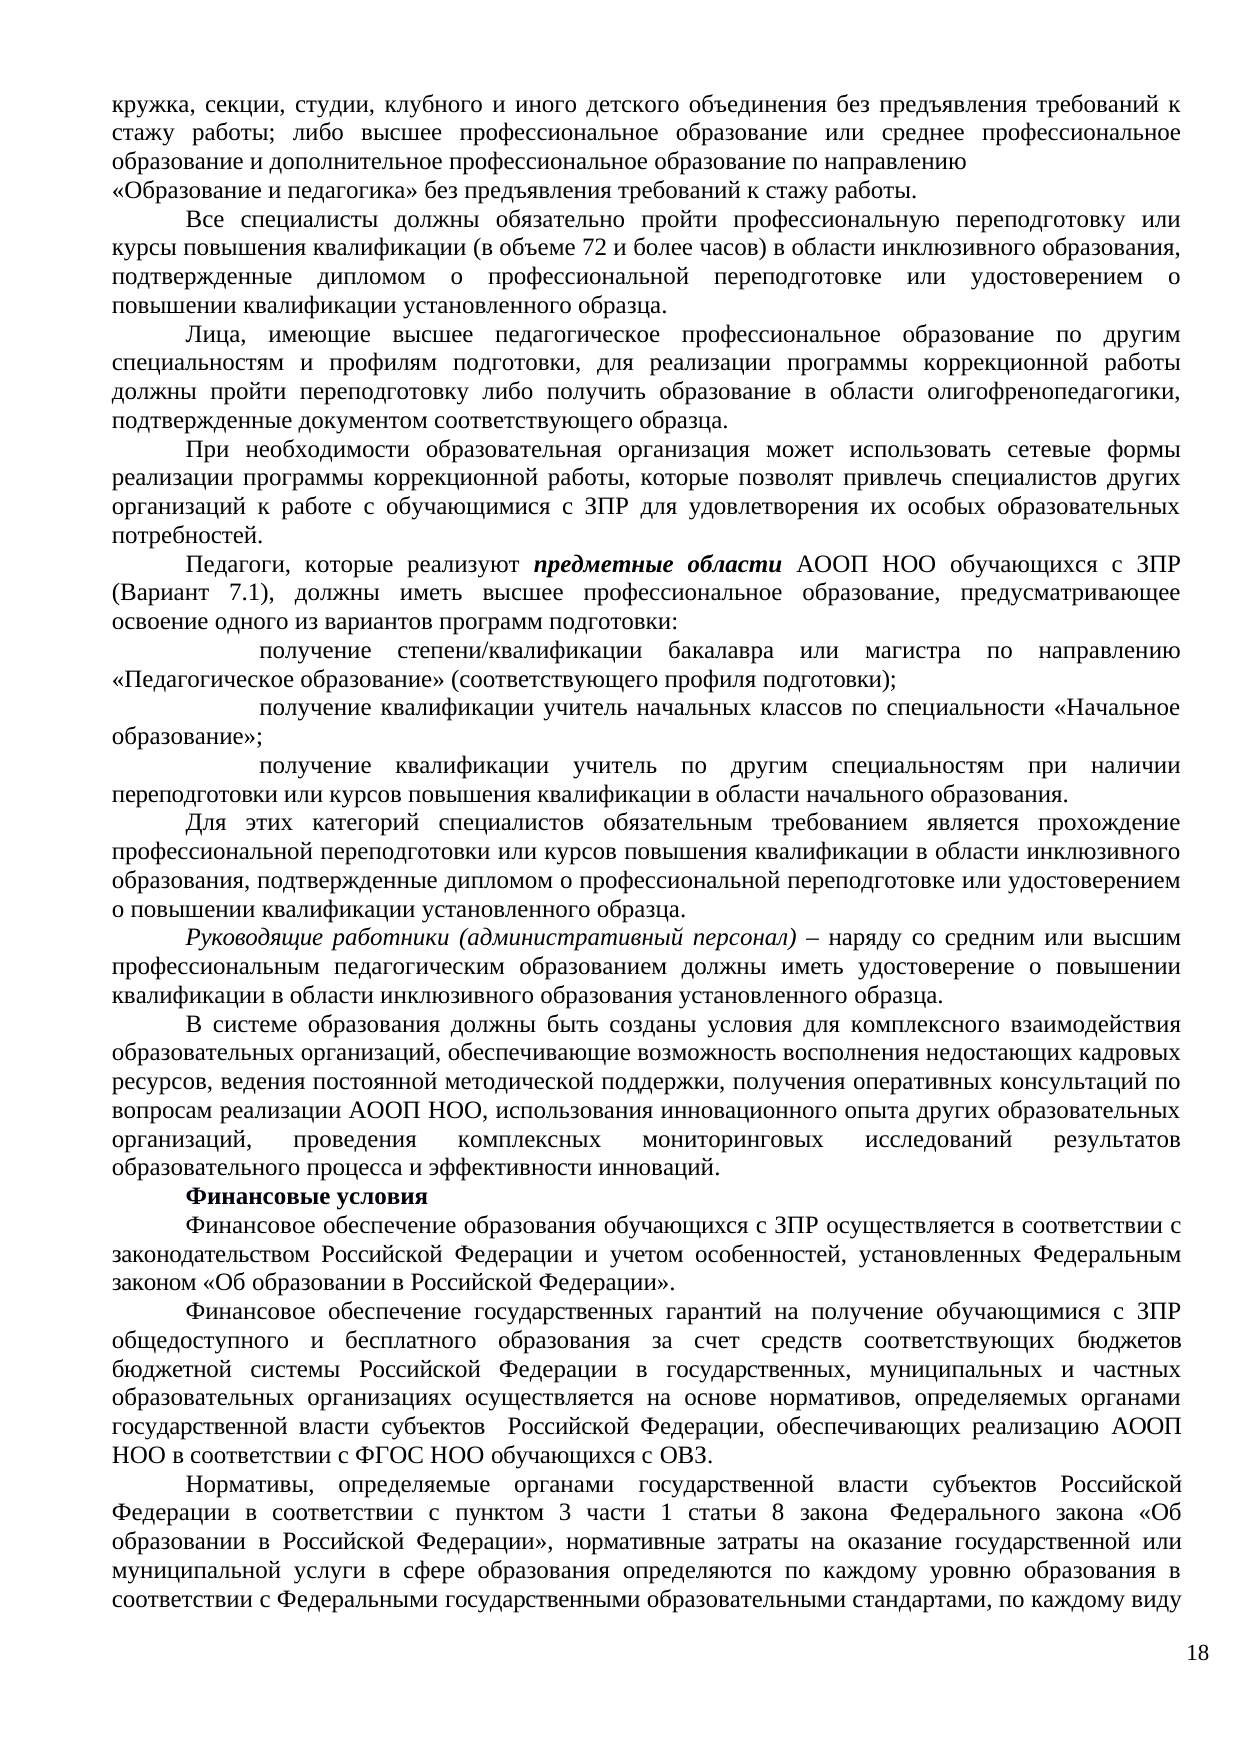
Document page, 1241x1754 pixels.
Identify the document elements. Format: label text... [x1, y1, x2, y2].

subtitle Финансовые условия [185, 1181, 1209, 1210]
text В системе образования должны быть созданы условия для комплексного взаимодействия образовательных организаций, обеспечивающие возможность восполнения недостающих кадровых ресурсов, ведения постоянной методической поддержки, получения оперативных консультаций по вопросам реализации АООП НОО, использования инновационного опыта других образовательных организаций, проведения комплексных мониторинговых исследований результатов образовательного процесса и эффективности инноваций. [112, 1009, 1182, 1181]
text Для этих категорий специалистов обязательным требованием является прохождение профессиональной переподготовки или курсов повышения квалификации в области инклюзивного образования, подтвержденные дипломом о профессиональной переподготовке или удостоверением о повышении квалификации установленного образца. [112, 807, 1182, 922]
text «Образование и педагогика» без предъявления требований к стажу работы. [112, 175, 1209, 204]
text Руководящие работники (административный персонал) – наряду со средним или высшим профессиональным педагогическим образованием должны иметь удостоверение о повышении квалификации в области инклюзивного образования установленного образца. [112, 922, 1182, 1009]
text При необходимости образовательная организация может использовать сетевые формы реализации программы коррекционной работы, которые позволят привлечь специалистов других организаций к работе с обучающимися с ЗПР для удовлетворения их особых образовательных потребностей. [112, 434, 1182, 549]
text Лица, имеющие высшее педагогическое профессиональное образование по другим специальностям и профилям подготовки, для реализации программы коррекционной работы должны пройти переподготовку либо получить образование в области олигофренопедагогики, подтвержденные документом соответствующего образца. [112, 319, 1182, 434]
text Педагоги, которые реализуют предметные области АООП НОО обучающихся с ЗПР (Вариант 7.1), должны иметь высшее профессиональное образование, предусматривающее освоение одного из вариантов программ подготовки: [112, 549, 1181, 635]
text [112, 1469, 1182, 1612]
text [112, 89, 1182, 175]
text Все специалисты должны обязательно пройти профессиональную переподготовку или курсы повышения квалификации (в объеме 72 и более часов) в области инклюзивного образования, подтвержденные дипломом о профессиональной переподготовке или удостоверением о повышении квалификации установленного образца. [112, 204, 1182, 319]
list получение квалификации учитель по другим специальностям при наличии переподготовки или курсов повышения квалификации в области начального образования. [112, 750, 1182, 807]
list получение степени/квалификации бакалавра или магистра по направлению «Педагогическое образование» (соответствующего профиля подготовки); [112, 635, 1182, 692]
text Финансовое обеспечение образования обучающихся с ЗПР осуществляется в соответствии с законодательством Российской Федерации и учетом особенностей, установленных Федеральным законом «Об образовании в Российской Федерации». [112, 1210, 1182, 1296]
text Финансовое обеспечение государственных гарантий на получение обучающимися с ЗПР общедоступного и бесплатного образования за счет средств соответствующих бюджетов бюджетной системы Российской Федерации в государственных, муниципальных и частных образовательных организациях осуществляется на основе нормативов, определяемых органами государственной власти субъектов Российской Федерации, обеспечивающих реализацию АООП НОО в соответствии с ФГОС НОО обучающихся с ОВЗ. [112, 1296, 1182, 1469]
list получение квалификации учитель начальных классов по специальности «Начальное образование»; [112, 692, 1181, 750]
